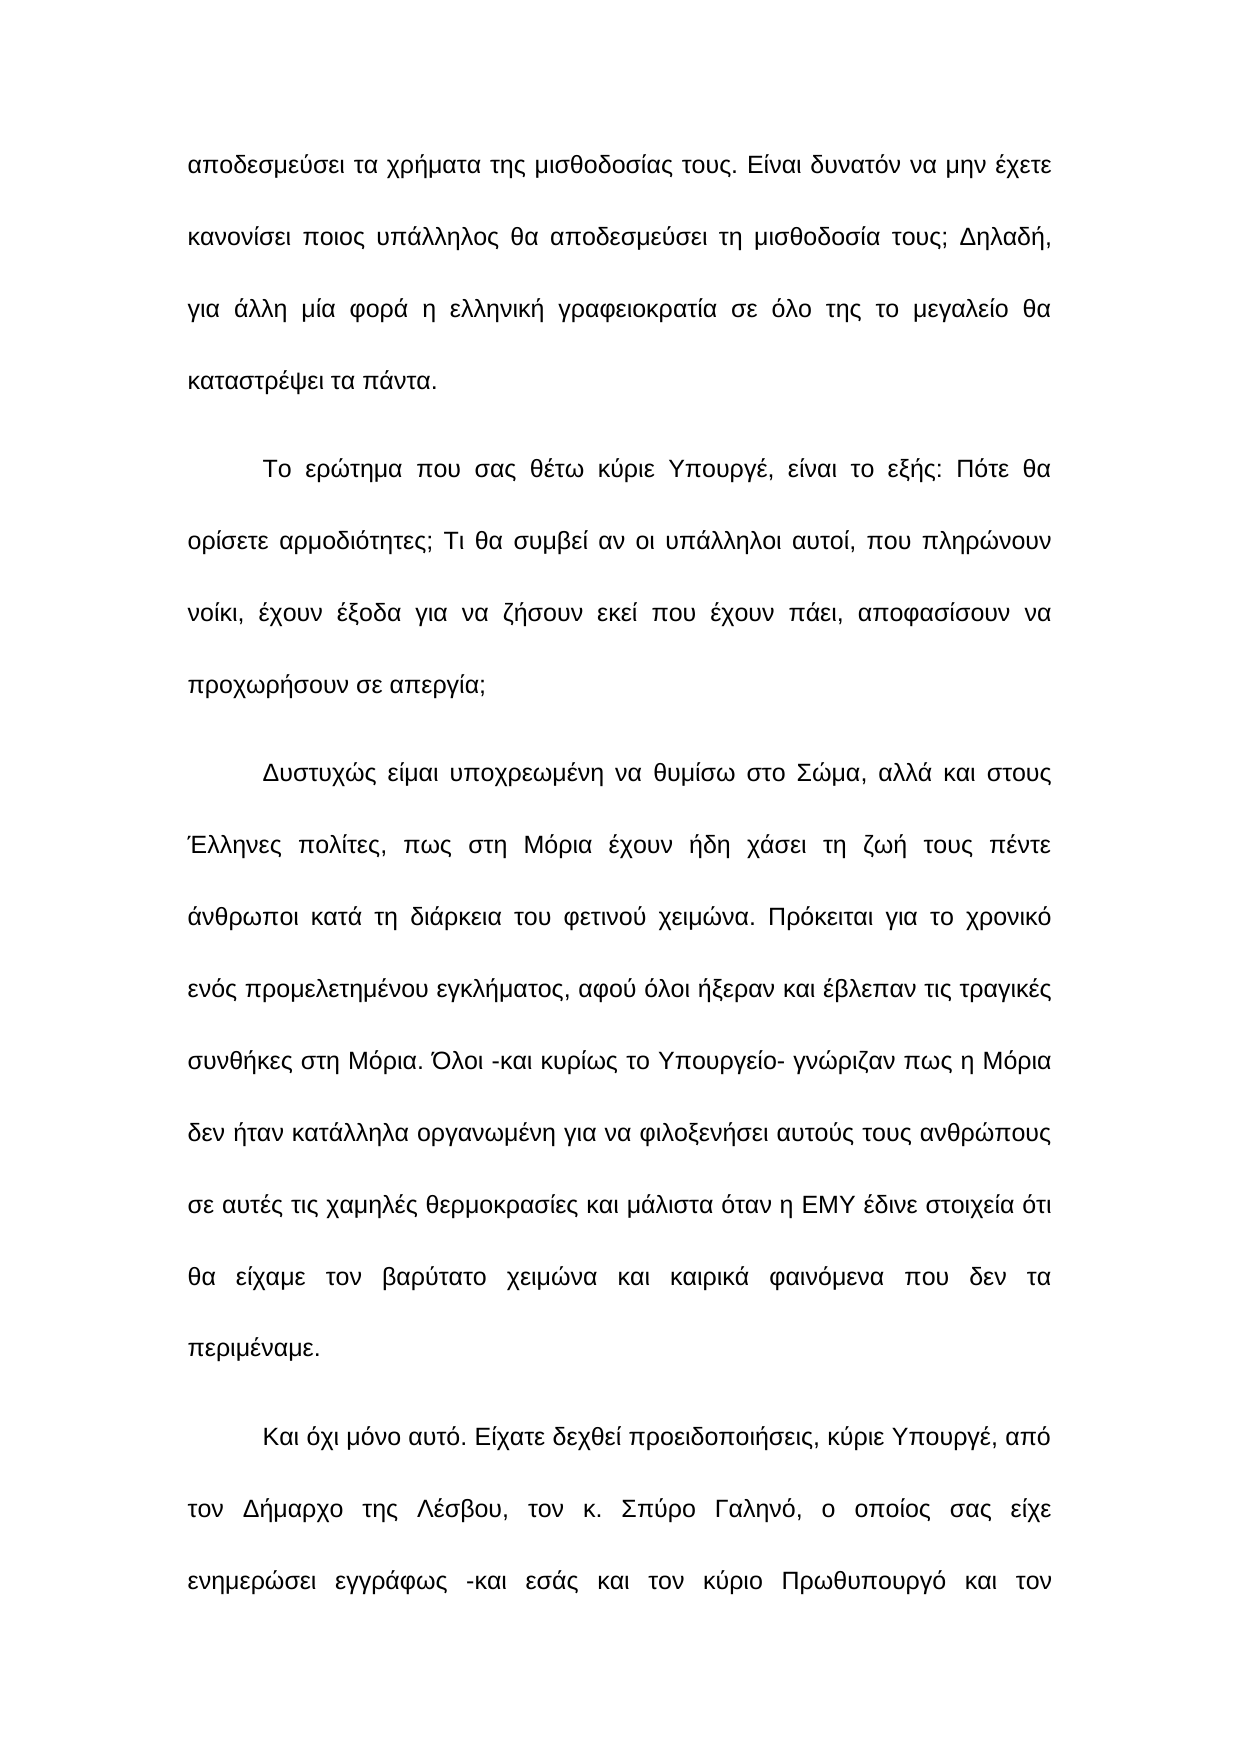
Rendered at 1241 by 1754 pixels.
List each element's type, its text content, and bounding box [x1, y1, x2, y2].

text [187, 150, 1053, 394]
text Το ερώτημα που σας θέτω κύριε Υπουργέ, είναι το εξής: Πότε θα ορίσετε αρμοδιότητες; Τι θα συμβεί αν οι υπάλληλοι αυτοί, που πληρώνουν νοίκι, έχουν έξοδα για να ζήσουν εκεί που έχουν πάει, αποφασίσουν να προχωρήσουν σε απεργία; [187, 454, 1053, 698]
text Δυστυχώς είμαι υποχρεωμένη να θυμίσω στο Σώμα, αλλά και στους Έλληνες πολίτες, πως στη Μόρια έχουν ήδη χάσει τη ζωή τους πέντε άνθρωποι κατά τη διάρκεια του φετινού χειμώνα. Πρόκειται για το χρονικό ενός προμελετημένου εγκλήματος, αφού όλοι ήξεραν και έβλεπαν τις τραγικές συνθήκες στη Μόρια. Όλοι -και κυρίως το Υπουργείο- γνώριζαν πως η Μόρια δεν ήταν κατάλληλα οργανωμένη για να φιλοξενήσει αυτούς τους ανθρώπους σε αυτές τις χαμηλές θερμοκρασίες και μάλιστα όταν η ΕΜΥ έδινε στοιχεία ότι θα είχαμε τον βαρύτατο χειμώνα και καιρικά φαινόμενα που δεν τα περιμέναμε. [187, 758, 1053, 1362]
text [187, 1422, 1053, 1594]
